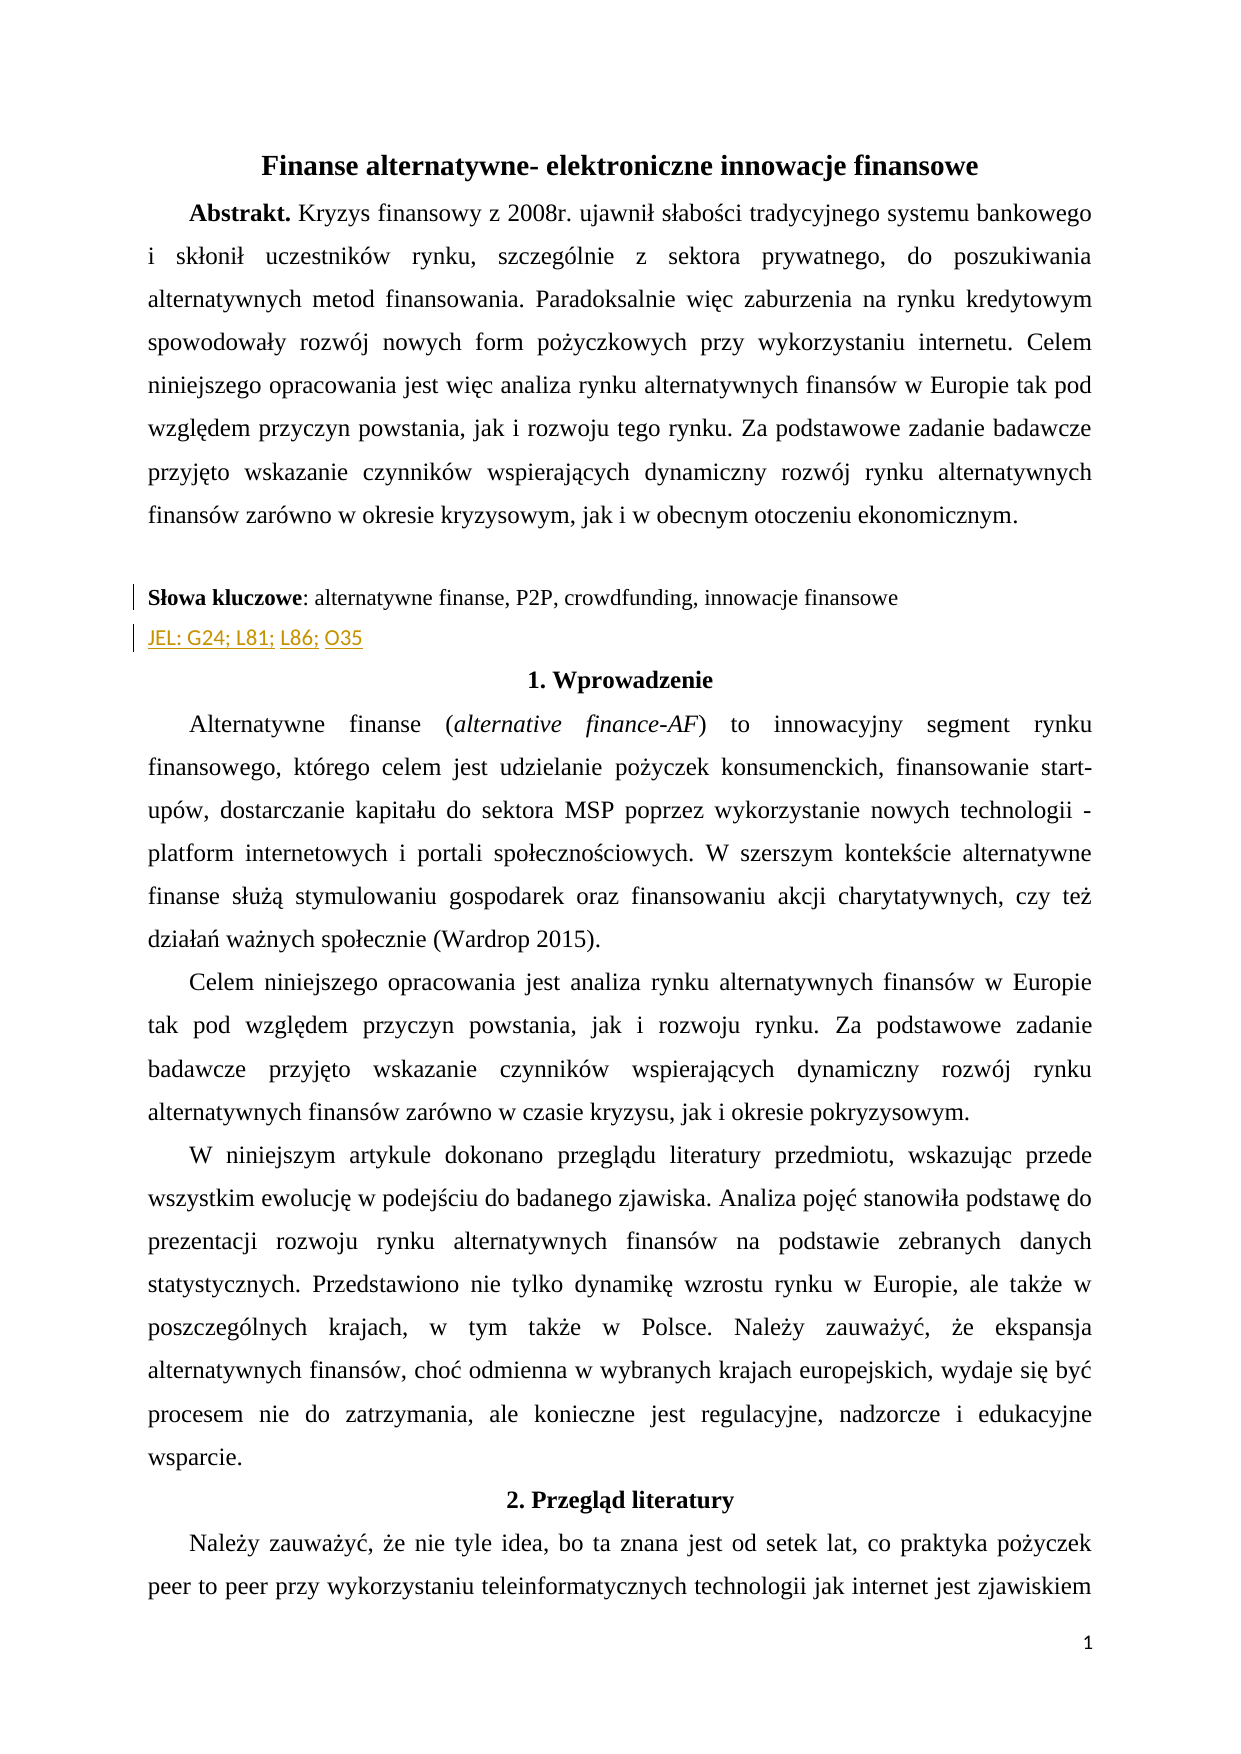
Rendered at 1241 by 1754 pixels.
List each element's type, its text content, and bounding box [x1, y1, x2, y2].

text Celem niniejszego opracowania jest analiza rynku alternatywnych finansów w Europie tak pod względem przyczyn powstania, jak i rozwoju rynku. Za podstawowe zadanie badawcze przyjęto wskazanie czynników wspierających dynamiczny rozwój rynku alternatywnych finansów zarówno w czasie kryzysu, jak i okresie pokryzysowym. [148, 967, 1093, 1126]
text Słowa kluczowe: alternatywne finanse, P2P, crowdfunding, innowacje finansowe [148, 584, 1093, 610]
text Finanse alternatywne- elektroniczne innowacje finansowe [148, 148, 1093, 181]
text Alternatywne finanse (alternative finance-AF) to innowacyjny segment rynku finansowego, którego celem jest udzielanie pożyczek konsumenckich, finansowanie start-upów, dostarczanie kapitału do sektora MSP poprzez wykorzystanie nowych technologii - platform internetowych i portali społecznościowych. W szerszym kontekście alternatywne finanse służą stymulowaniu gospodarek oraz finansowaniu akcji charytatywnych, czy też działań ważnych społecznie (Wardrop 2015). [148, 709, 1093, 953]
text W niniejszym artykule dokonano przeglądu literatury przedmiotu, wskazując przede wszystkim ewolucję w podejściu do badanego zjawiska. Analiza pojęć stanowiła podstawę do prezentacji rozwoju rynku alternatywnych finansów na podstawie zebranych danych statystycznych. Przedstawiono nie tylko dynamikę wzrostu rynku w Europie, ale także w poszczególnych krajach, w tym także w Polsce. Należy zauważyć, że ekspansja alternatywnych finansów, choć odmienna w wybranych krajach europejskich, wydaje się być procesem nie do zatrzymania, ale konieczne jest regulacyjne, nadzorcze i edukacyjne wsparcie. [148, 1140, 1093, 1471]
text Abstrakt. Kryzys finansowy z 2008r. ujawnił słabości tradycyjnego systemu bankowego i skłonił uczestników rynku, szczególnie z sektora prywatnego, do poszukiwania alternatywnych metod finansowania. Paradoksalnie więc zaburzenia na rynku kredytowym spowodowały rozwój nowych form pożyczkowych przy wykorzystaniu internetu. Celem niniejszego opracowania jest więc analiza rynku alternatywnych finansów w Europie tak pod względem przyczyn powstania, jak i rozwoju tego rynku. Za podstawowe zadanie badawcze przyjęto wskazanie czynników wspierających dynamiczny rozwój rynku alternatywnych finansów zarówno w okresie kryzysowym, jak i w obecnym otoczeniu ekonomicznym. [148, 198, 1093, 528]
text 1. Wprowadzenie [148, 666, 1093, 694]
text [148, 1528, 1093, 1600]
text 2. Przegląd literatury [148, 1485, 1093, 1514]
